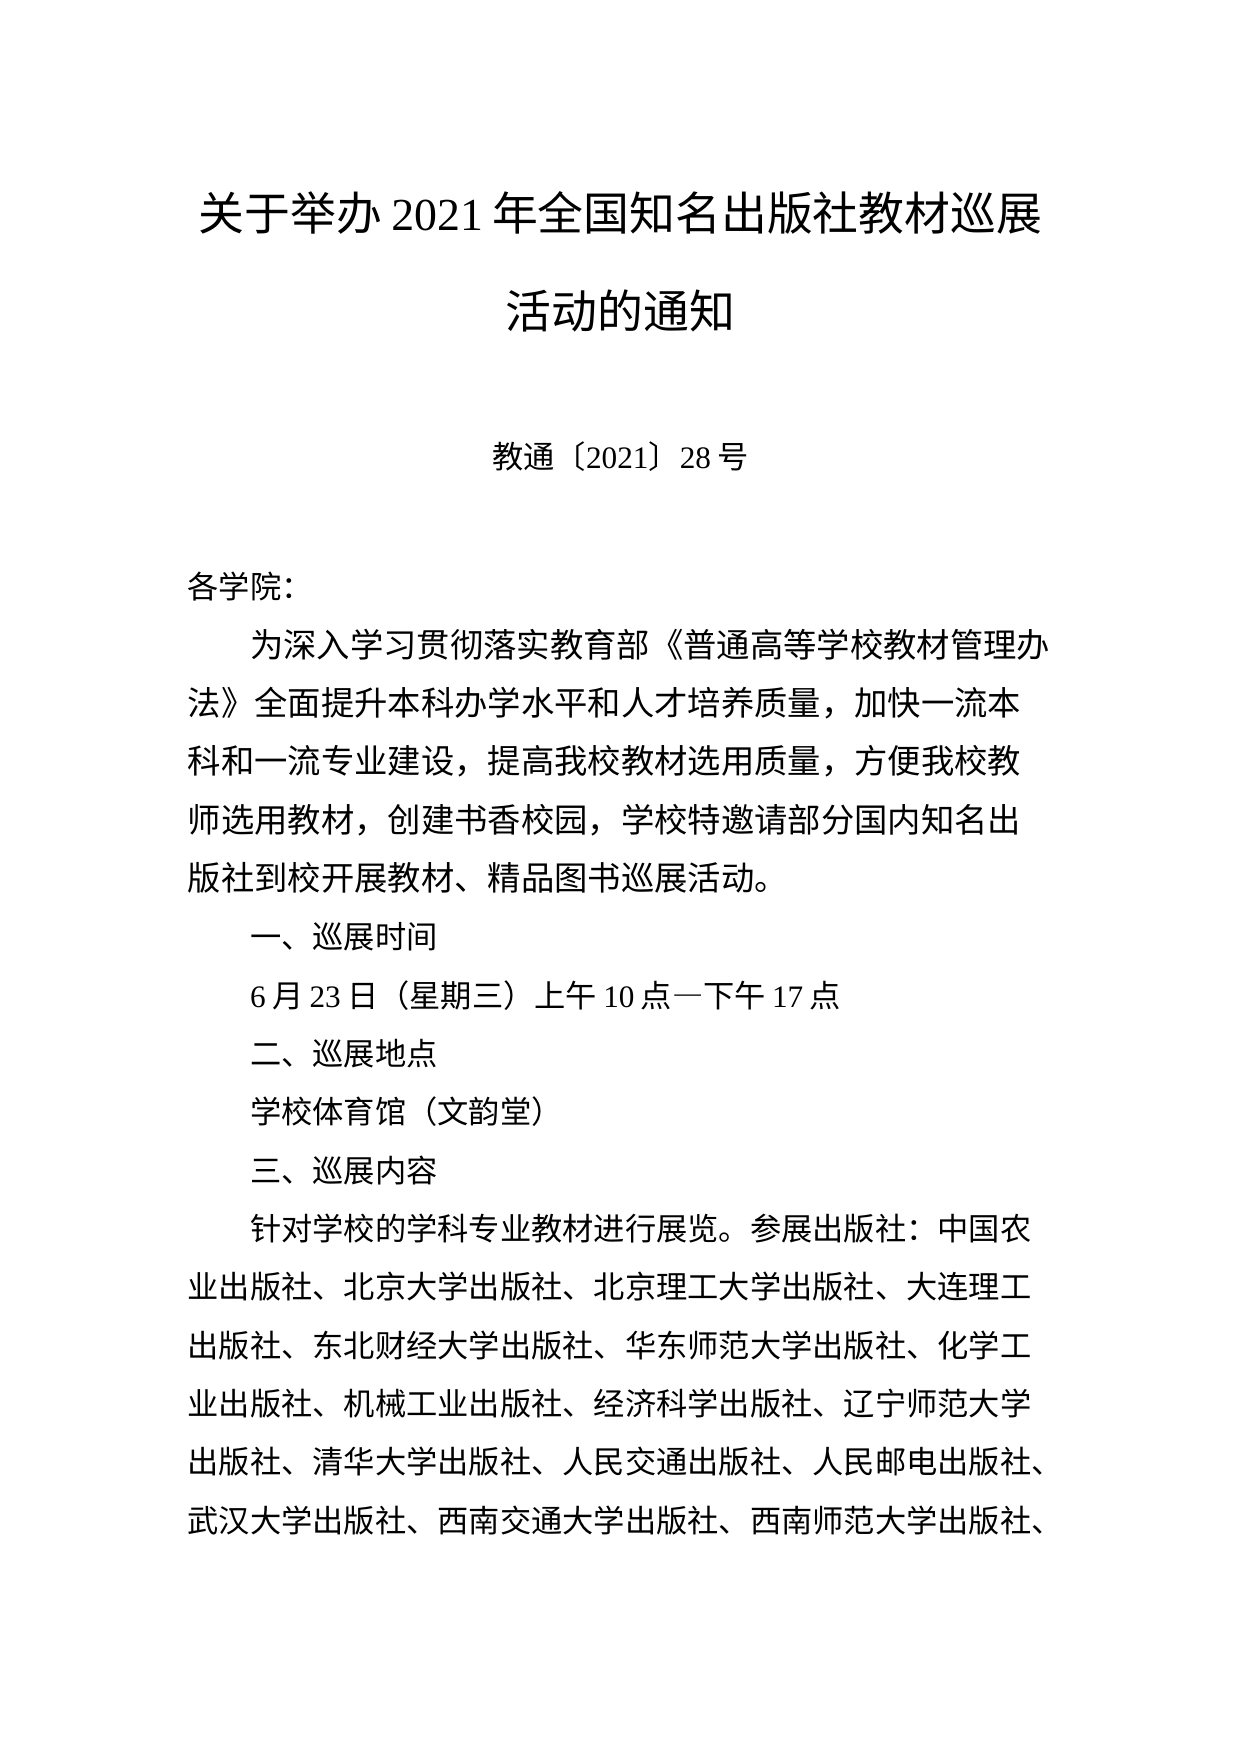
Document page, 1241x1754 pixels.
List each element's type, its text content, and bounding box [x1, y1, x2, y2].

text 一、巡展时间 [187, 902, 1053, 960]
text 二、巡展地点 [187, 1019, 1053, 1077]
text 学校体育馆（文韵堂） [187, 1077, 1053, 1135]
text 各学院： [187, 552, 1053, 610]
text 6月23日（星期三）上午10点—下午17点 [187, 960, 1053, 1019]
text 为深入学习贯彻落实教育部《普通高等学校教材管理办法》全面提升本科办学水平和人才培养质量，加快一流本科和一流专业建设，提高我校教材选用质量，方便我校教师选用教材，创建书香校园，学校特邀请部分国内知名出版社到校开展教材、精品图书巡展活动。 [187, 610, 1053, 902]
text 教通〔2021〕28号 [187, 422, 1053, 487]
text 三、巡展内容 [187, 1135, 1053, 1194]
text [187, 1194, 1053, 1544]
text 关于举办2021年全国知名出版社教材巡展活动的通知 [187, 162, 1053, 357]
